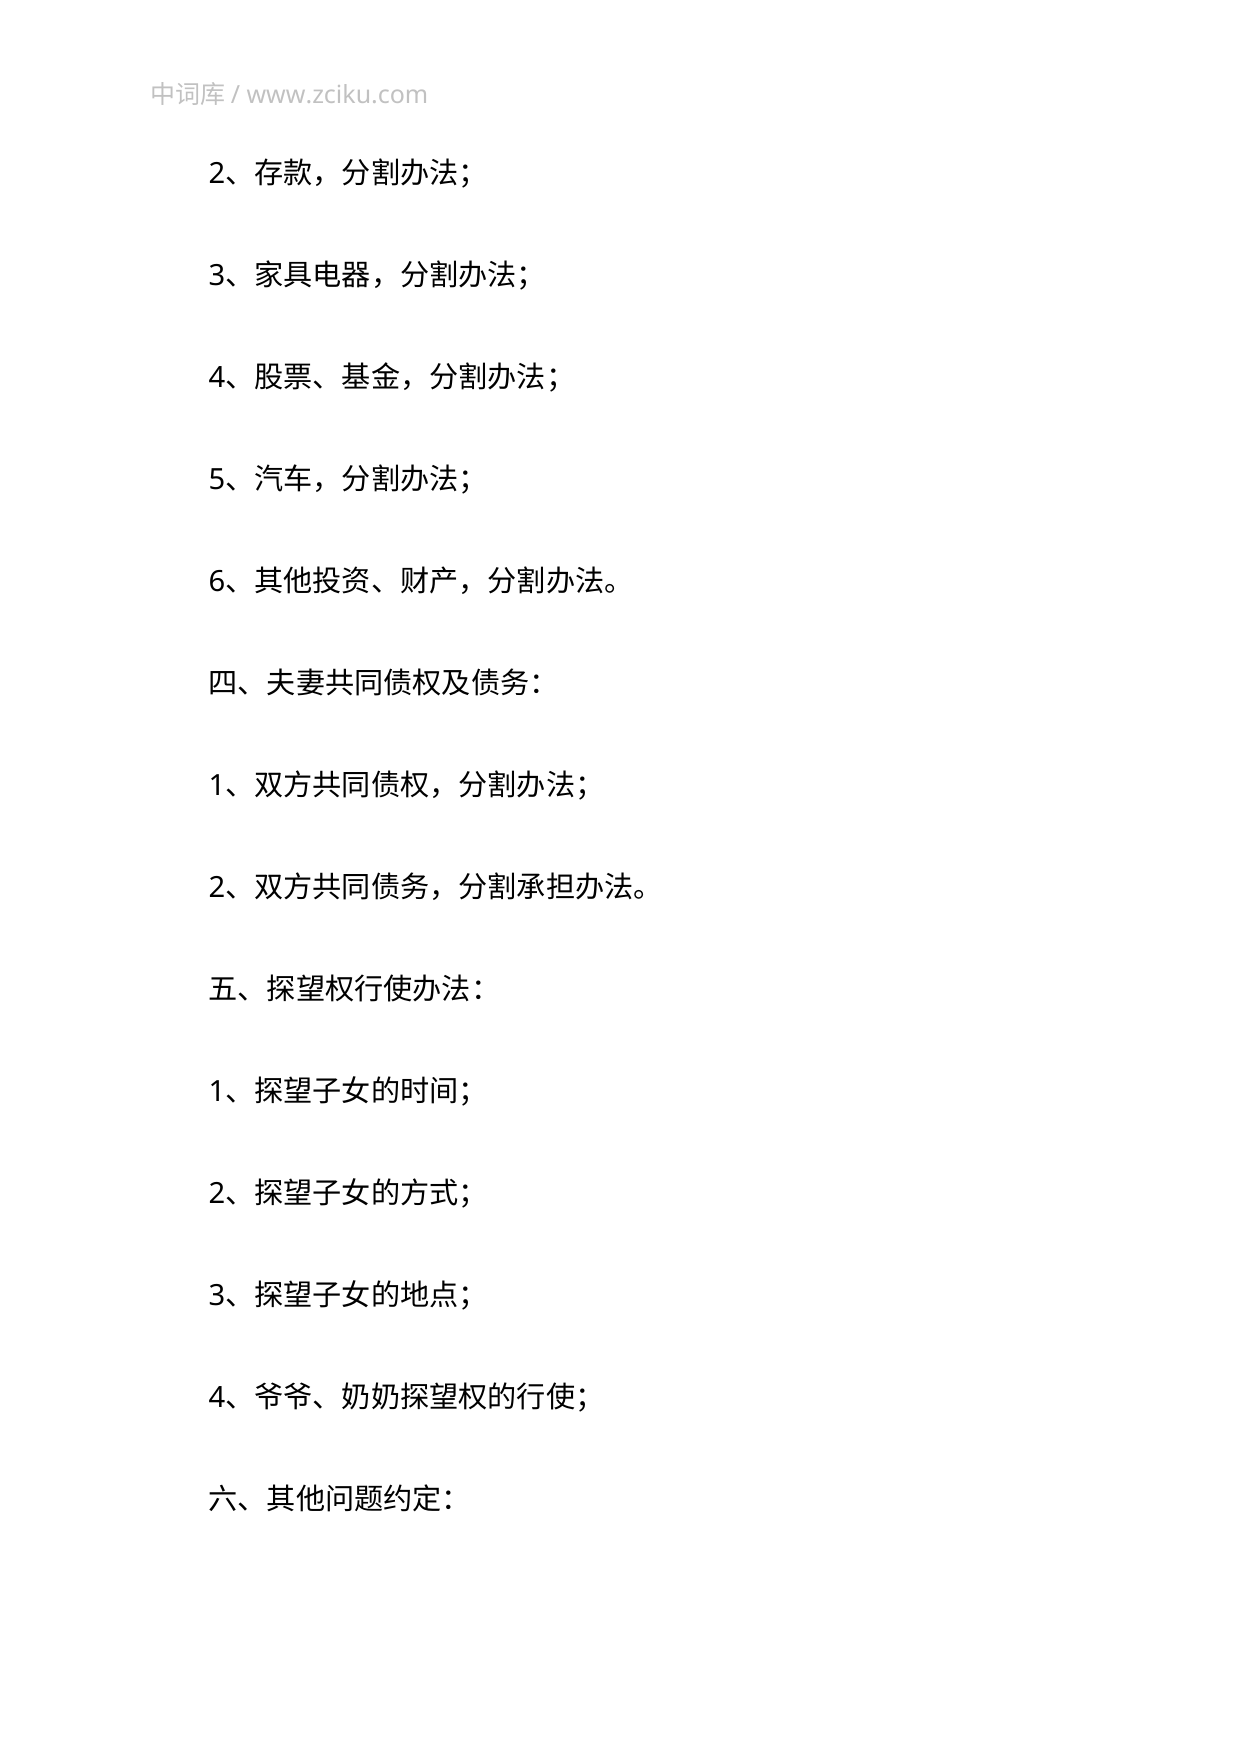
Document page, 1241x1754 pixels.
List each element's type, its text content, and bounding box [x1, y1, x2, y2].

text 2、存款，分割办法； [150, 150, 1090, 192]
text 2、双方共同债务，分割承担办法。 [150, 864, 1090, 906]
text 2、探望子女的方式； [150, 1169, 1090, 1212]
text 六、其他问题约定： [150, 1475, 1090, 1518]
text 4、股票、基金，分割办法； [150, 354, 1090, 396]
text 五、探望权行使办法： [150, 966, 1090, 1008]
text 3、家具电器，分割办法； [150, 252, 1090, 294]
text 1、探望子女的时间； [150, 1067, 1090, 1110]
text 4、爷爷、奶奶探望权的行使； [150, 1373, 1090, 1416]
text 6、其他投资、财产，分割办法。 [150, 558, 1090, 600]
text 5、汽车，分割办法； [150, 456, 1090, 498]
text 四、夫妻共同债权及债务： [150, 660, 1090, 702]
text 3、探望子女的地点； [150, 1271, 1090, 1314]
text 1、双方共同债权，分割办法； [150, 762, 1090, 804]
